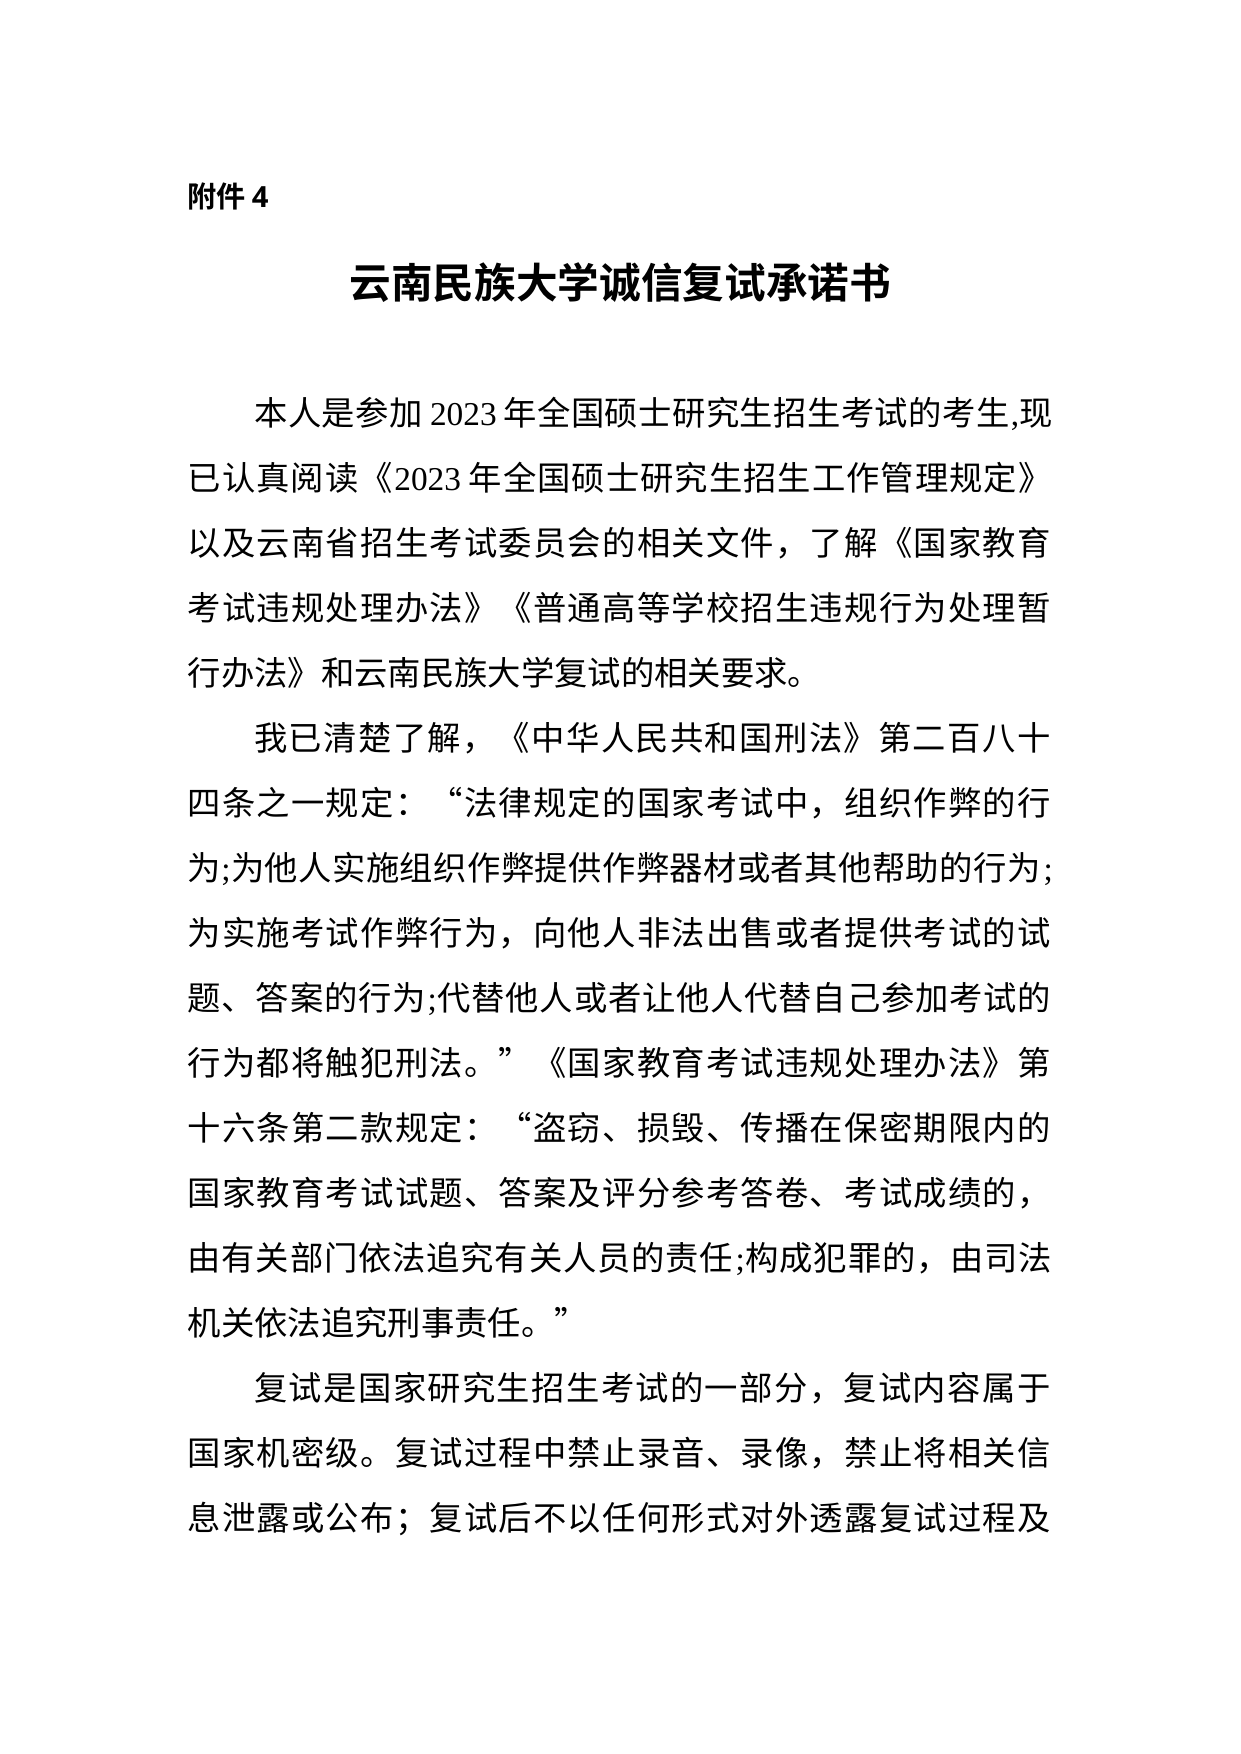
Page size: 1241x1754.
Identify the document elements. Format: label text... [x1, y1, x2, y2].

text 我已清楚了解，《中华人民共和国刑法》第二百八十四条之一规定：“法律规定的国家考试中，组织作弊的行为;为他人实施组织作弊提供作弊器材或者其他帮助的行为;为实施考试作弊行为，向他人非法出售或者提供考试的试题、答案的行为;代替他人或者让他人代替自己参加考试的行为都将触犯刑法。”《国家教育考试违规处理办法》第十六条第二款规定：“盗窃、损毁、传播在保密期限内的国家教育考试试题、答案及评分参考答卷、考试成绩的，由有关部门依法追究有关人员的责任;构成犯罪的，由司法机关依法追究刑事责任。” [187, 703, 1053, 1353]
text 云南民族大学诚信复试承诺书 [187, 248, 1053, 313]
text 本人是参加2023年全国硕士研究生招生考试的考生,现已认真阅读《2023年全国硕士研究生招生工作管理规定》以及云南省招生考试委员会的相关文件，了解《国家教育考试违规处理办法》《普通高等学校招生违规行为处理暂行办法》和云南民族大学复试的相关要求。 [187, 378, 1053, 703]
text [187, 1353, 1053, 1548]
text 附件4 [187, 162, 1053, 227]
